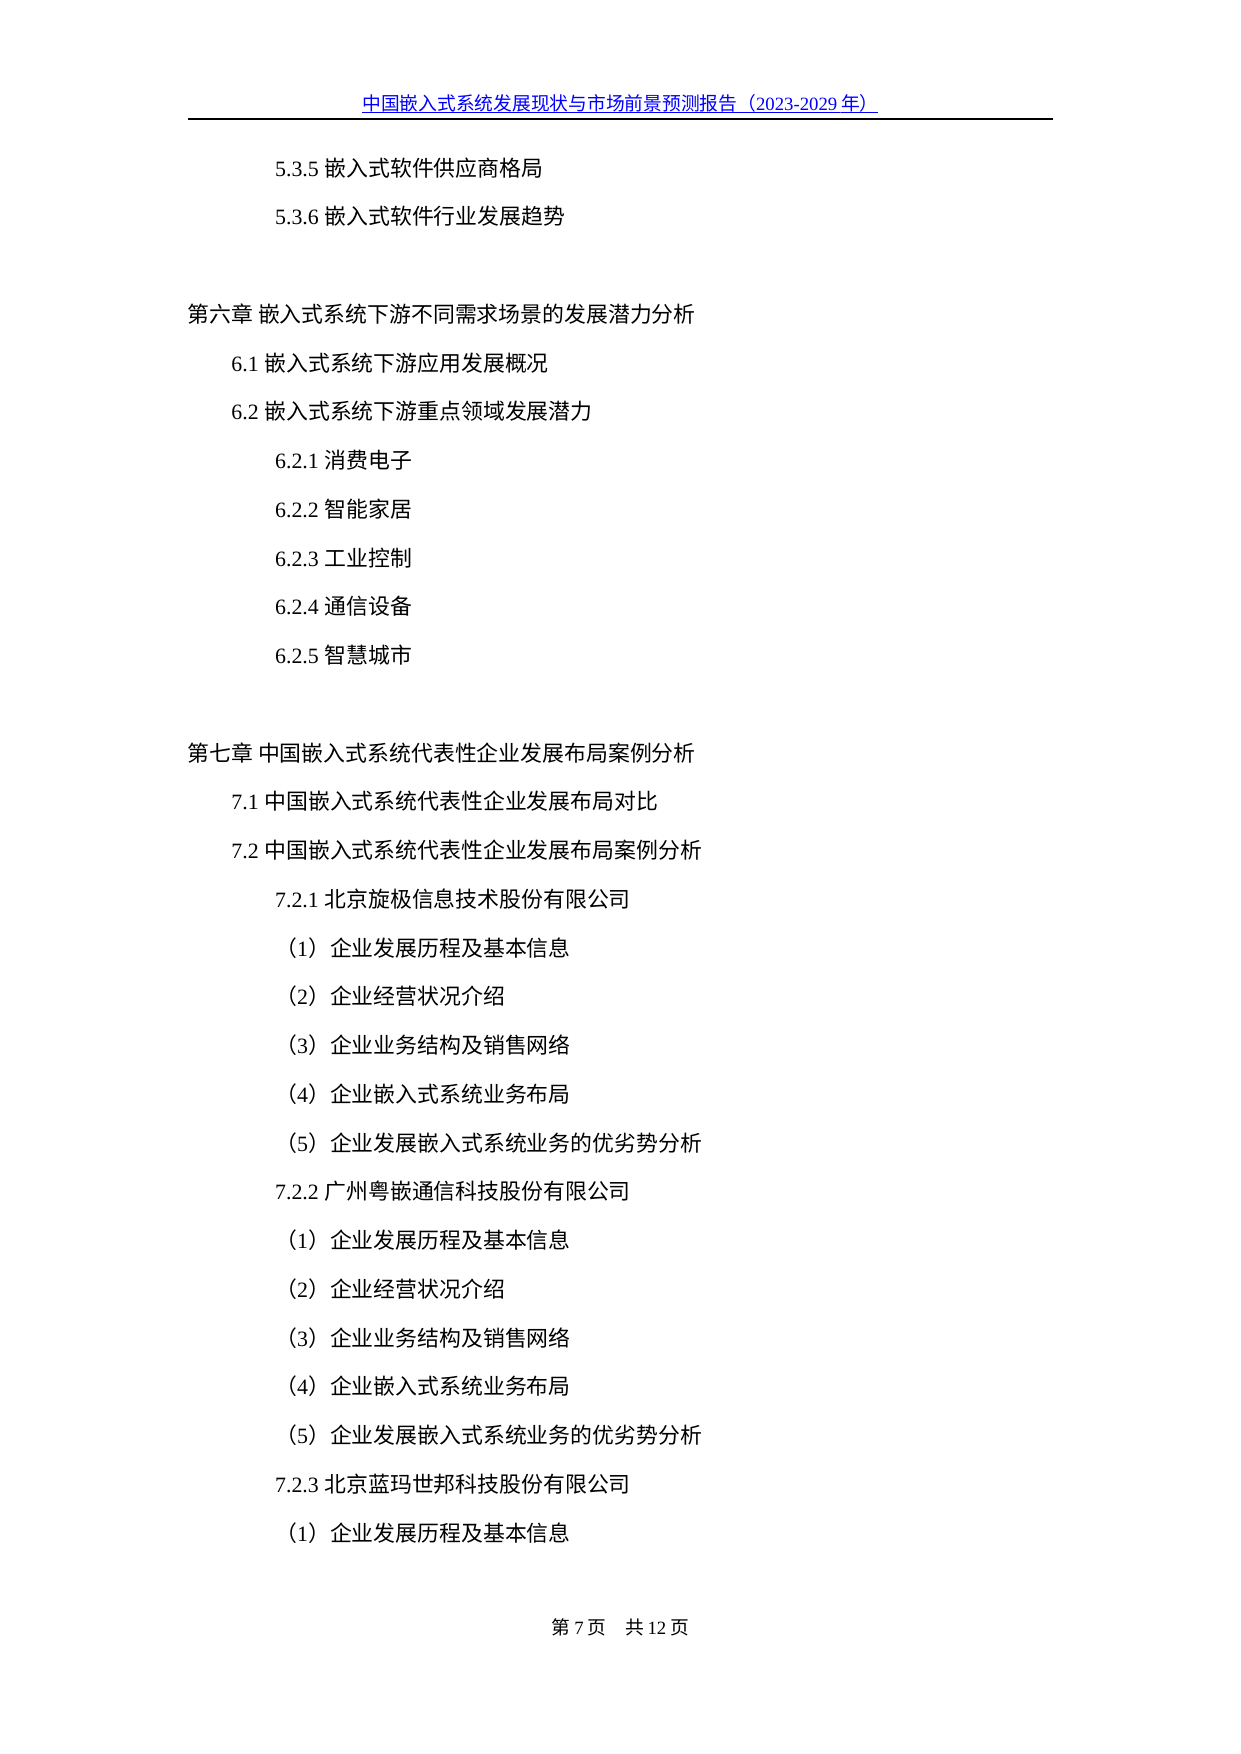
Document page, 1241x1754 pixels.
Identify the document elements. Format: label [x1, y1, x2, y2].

text [187, 150, 1053, 1548]
